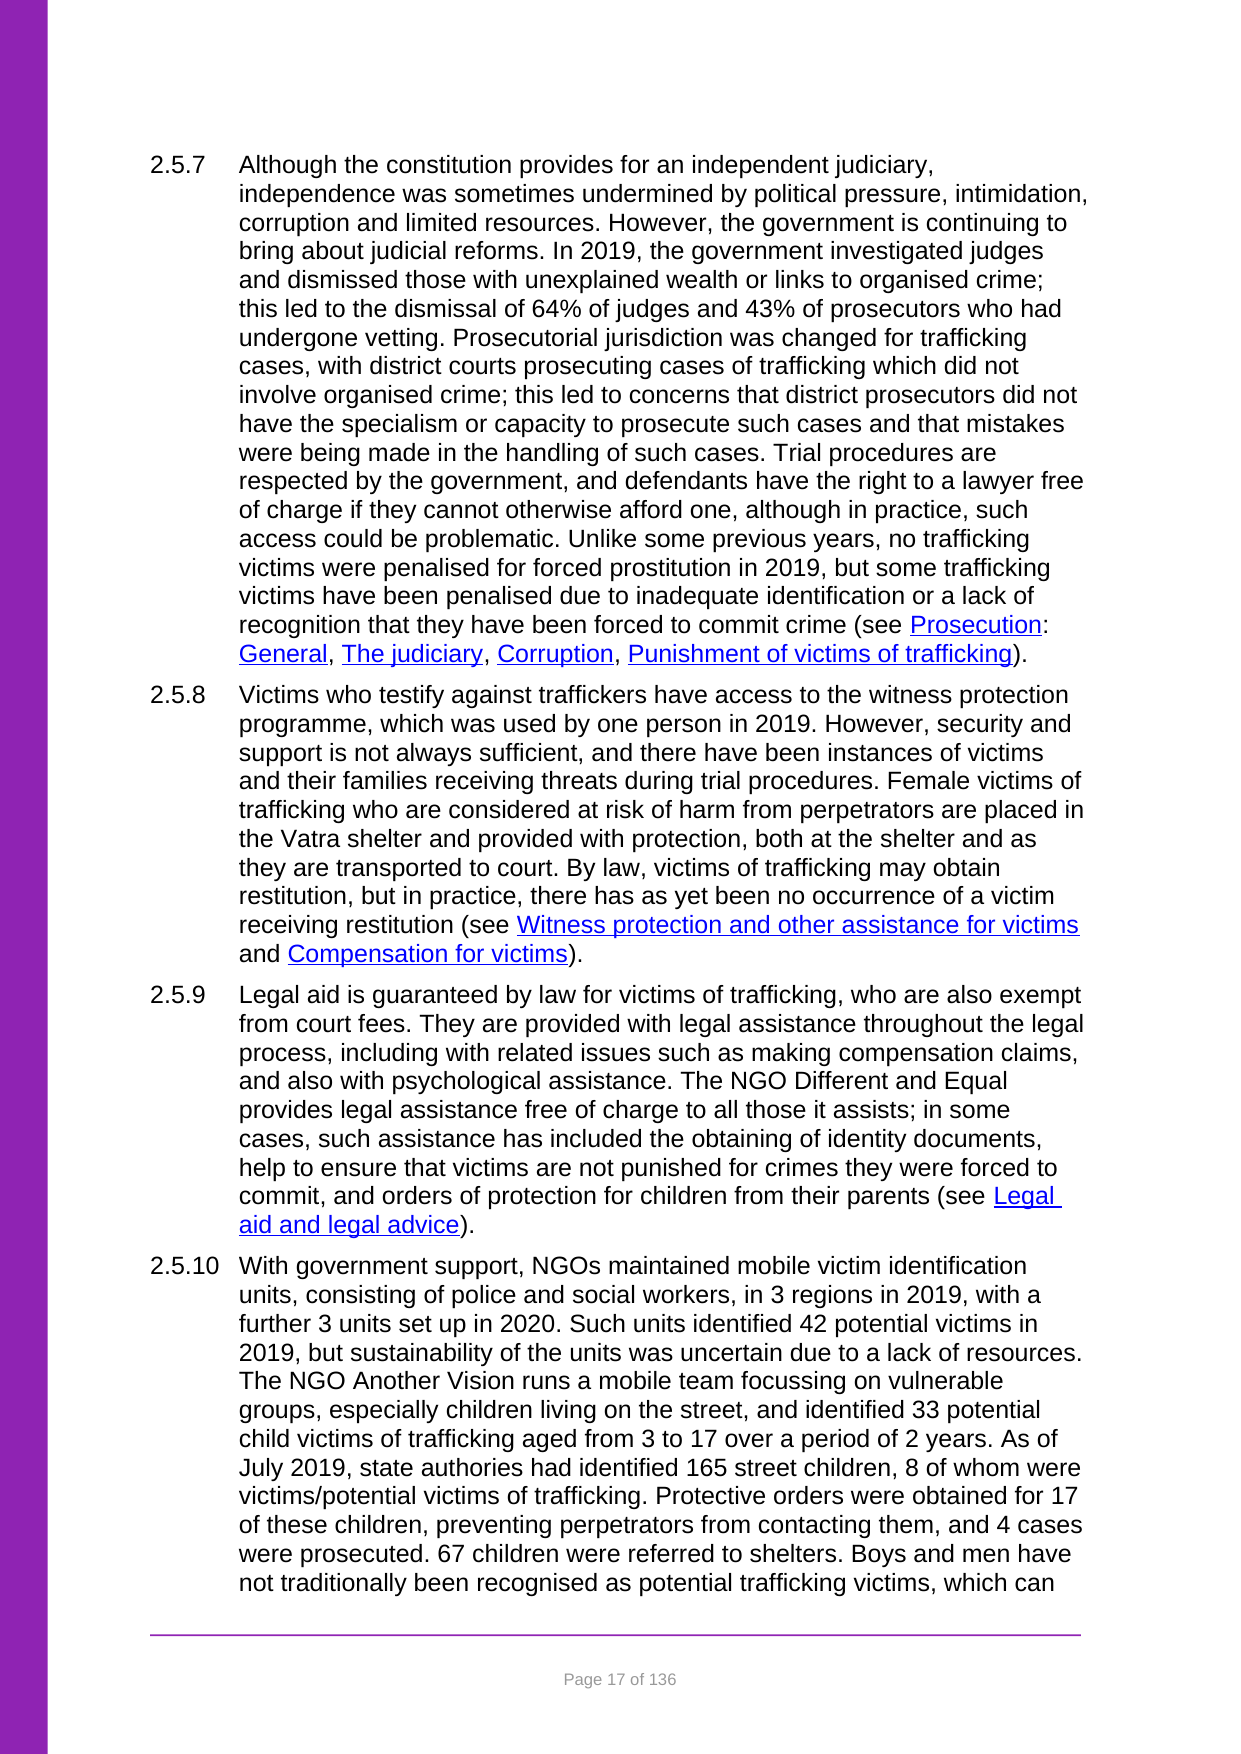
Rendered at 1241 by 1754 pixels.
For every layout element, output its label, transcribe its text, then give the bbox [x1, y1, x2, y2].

list Although the constitution provides for an independent judiciary, independence was sometimes undermined by political pressure, intimidation, corruption and limited resources. However, the government is continuing to bring about judicial reforms. In 2019, the government investigated judges and dismissed those with unexplained wealth or links to organised crime; this led to the dismissal of 64% of judges and 43% of prosecutors who had undergone vetting. Prosecutorial jurisdiction was changed for trafficking cases, with district courts prosecuting cases of trafficking which did not involve organised crime; this led to concerns that district prosecutors did not have the specialism or capacity to prosecute such cases and that mistakes were being made in the handling of such cases. Trial procedures are respected by the government, and defendants have the right to a lawyer free of charge if they cannot otherwise afford one, although in practice, such access could be problematic. Unlike some previous years, no trafficking victims were penalised for forced prostitution in 2019, but some trafficking victims have been penalised due to inadequate identification or a lack of recognition that they have been forced to commit crime (see Prosecution: General, The judiciary, Corruption, Punishment of victims of trafficking). [150, 150, 1090, 667]
list Legal aid is guaranteed by law for victims of trafficking, who are also exempt from court fees. They are provided with legal assistance throughout the legal process, including with related issues such as making compensation claims, and also with psychological assistance. The NGO Different and Equal provides legal assistance free of charge to all those it assists; in some cases, such assistance has included the obtaining of identity documents, help to ensure that victims are not punished for crimes they were forced to commit, and orders of protection for children from their parents (see Legal aid and legal advice). [150, 980, 1090, 1239]
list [150, 1251, 1090, 1596]
list Victims who testify against traffickers have access to the witness protection programme, which was used by one person in 2019. However, security and support is not always sufficient, and there have been instances of victims and their families receiving threats during trial procedures. Female victims of trafficking who are considered at risk of harm from perpetrators are placed in the Vatra shelter and provided with protection, both at the shelter and as they are transported to court. By law, victims of trafficking may obtain restitution, but in practice, there has as yet been no occurrence of a victim receiving restitution (see Witness protection and other assistance for victims and Compensation for victims). [150, 680, 1090, 967]
